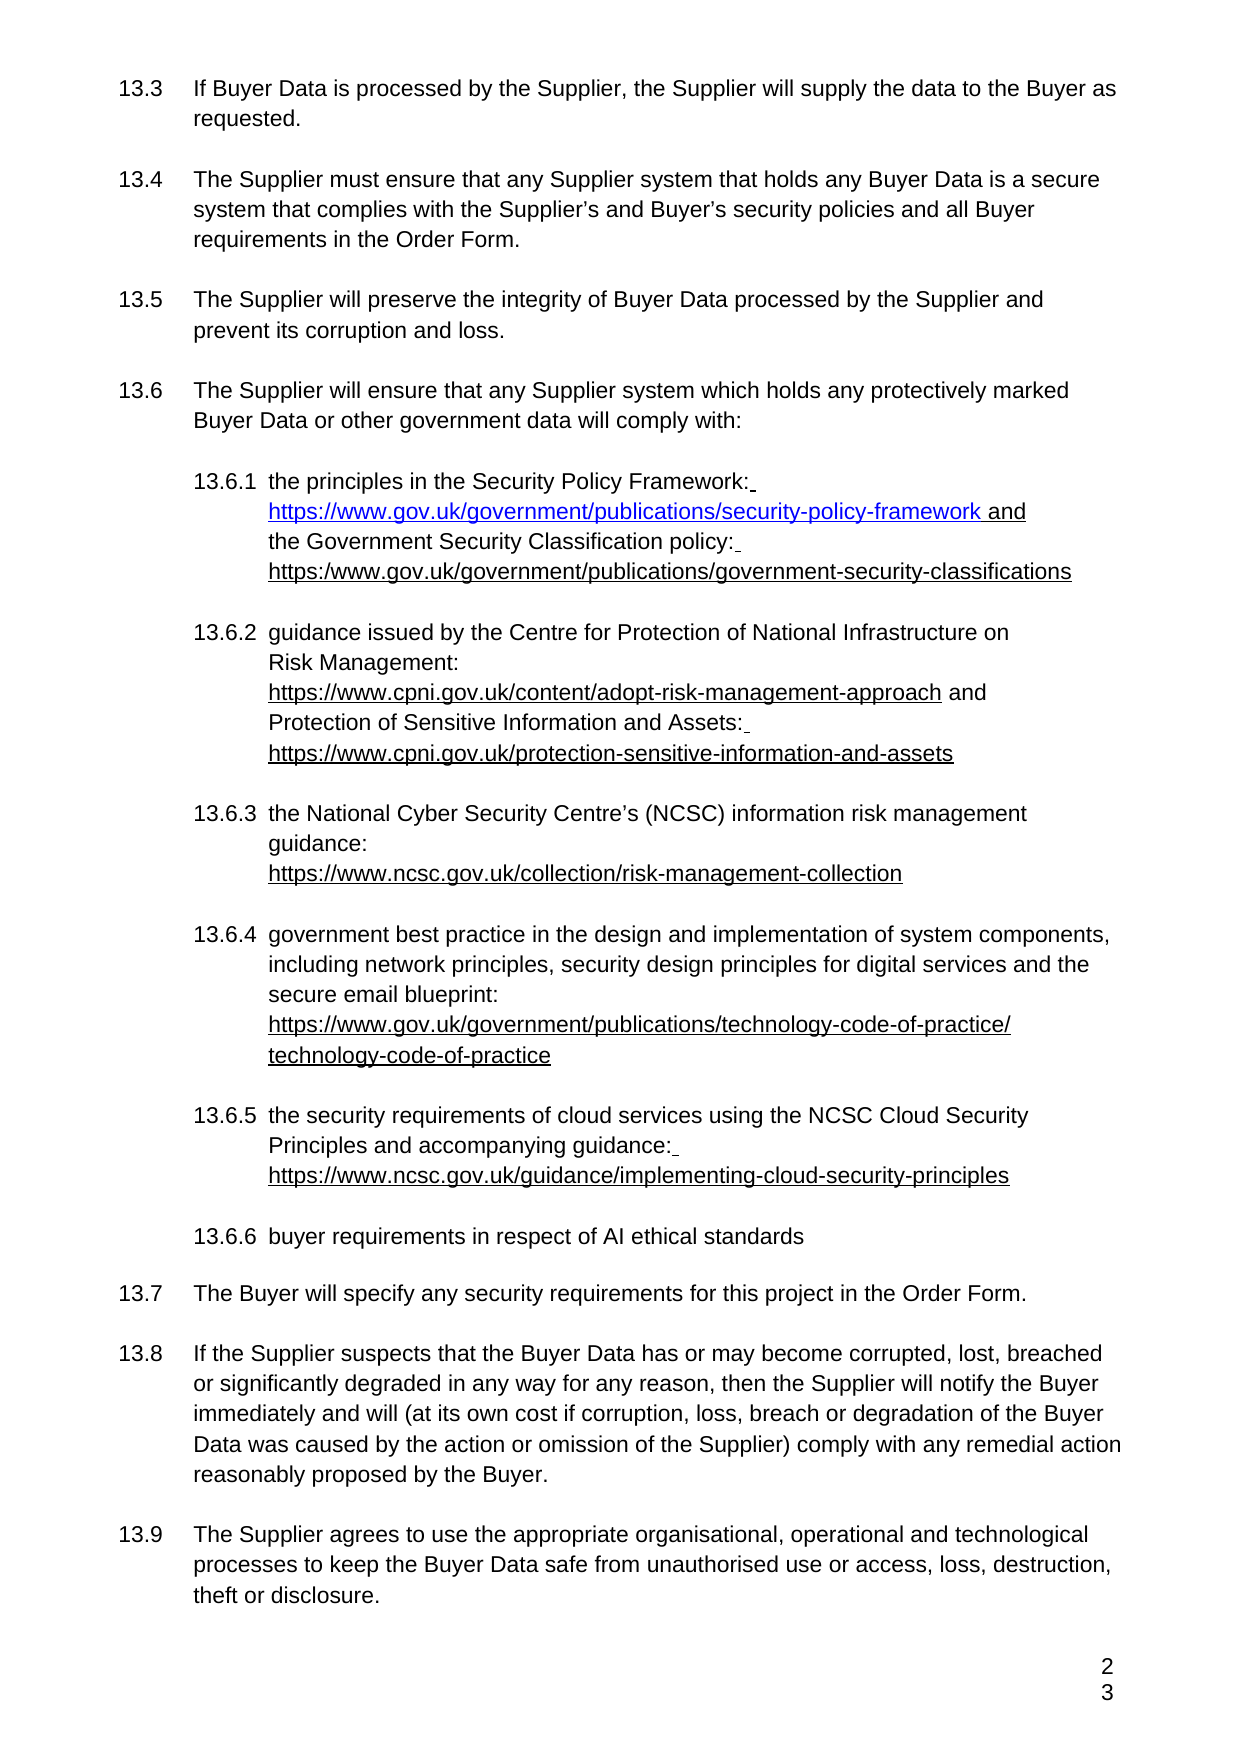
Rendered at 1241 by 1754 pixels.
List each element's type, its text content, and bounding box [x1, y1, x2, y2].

text https://www.cpni.gov.uk/protection-sensitive-information-and-assets [193, 739, 1122, 766]
text 13.6.6 buyer requirements in respect of AI ethical standards [118, 1223, 1122, 1249]
text the Government Security Classification policy: https:/www.gov.uk/government/publications/government-security-classifications [268, 528, 1122, 585]
text https://www.gov.uk/government/publications/technology-code-of-practice/technology-code-of-practice [268, 1011, 1122, 1068]
text 13.9 The Supplier agrees to use the appropriate organisational, operational and technological processes to keep the Buyer Data safe from unauthorised use or access, loss, destruction, theft or disclosure. [118, 1521, 1122, 1608]
text 13.5 The Supplier will preserve the integrity of Buyer Data processed by the Supplier and prevent its corruption and loss. [118, 286, 1122, 343]
text 13.6.4 government best practice in the design and implementation of system components, including network principles, security design principles for digital services and the secure email blueprint: [193, 921, 1122, 1008]
text 13.6.3 the National Cyber Security Centre’s (NCSC) information risk management guidance: [193, 800, 1122, 857]
text 13.7 The Buyer will specify any security requirements for this project in the Order Form. [118, 1279, 1122, 1306]
text Protection of Sensitive Information and Assets: [193, 709, 1122, 736]
text https://www.ncsc.gov.uk/guidance/implementing-cloud-security-principles [193, 1162, 1122, 1189]
text 13.8 If the Supplier suspects that the Buyer Data has or may become corrupted, lost, breached or significantly degraded in any way for any reason, then the Supplier will notify the Buyer immediately and will (at its own cost if corruption, loss, breach or degradation of the Buyer Data was caused by the action or omission of the Supplier) comply with any remedial action reasonably proposed by the Buyer. [118, 1340, 1122, 1487]
text https://www.ncsc.gov.uk/collection/risk-management-collection [193, 860, 1122, 887]
text Risk Management: [193, 649, 1122, 675]
text 13.6.2 guidance issued by the Centre for Protection of National Infrastructure on [118, 619, 1122, 645]
text 13.4 The Supplier must ensure that any Supplier system that holds any Buyer Data is a secure system that complies with the Supplier’s and Buyer’s security policies and all Buyer requirements in the Order Form. [118, 166, 1122, 252]
text 13.6.1 the principles in the Security Policy Framework: [118, 468, 1122, 494]
text 13.6 The Supplier will ensure that any Supplier system which holds any protectively marked Buyer Data or other government data will comply with: [118, 377, 1122, 434]
text https://www.cpni.gov.uk/content/adopt-risk-management-approach and [193, 679, 1122, 706]
text https://www.gov.uk/government/publications/security-policy-framework and [268, 498, 1122, 524]
text 13.3 If Buyer Data is processed by the Supplier, the Supplier will supply the data to the Buyer as requested. [118, 75, 1122, 132]
text 13.6.5 the security requirements of cloud services using the NCSC Cloud Security Principles and accompanying guidance: [193, 1102, 1122, 1159]
